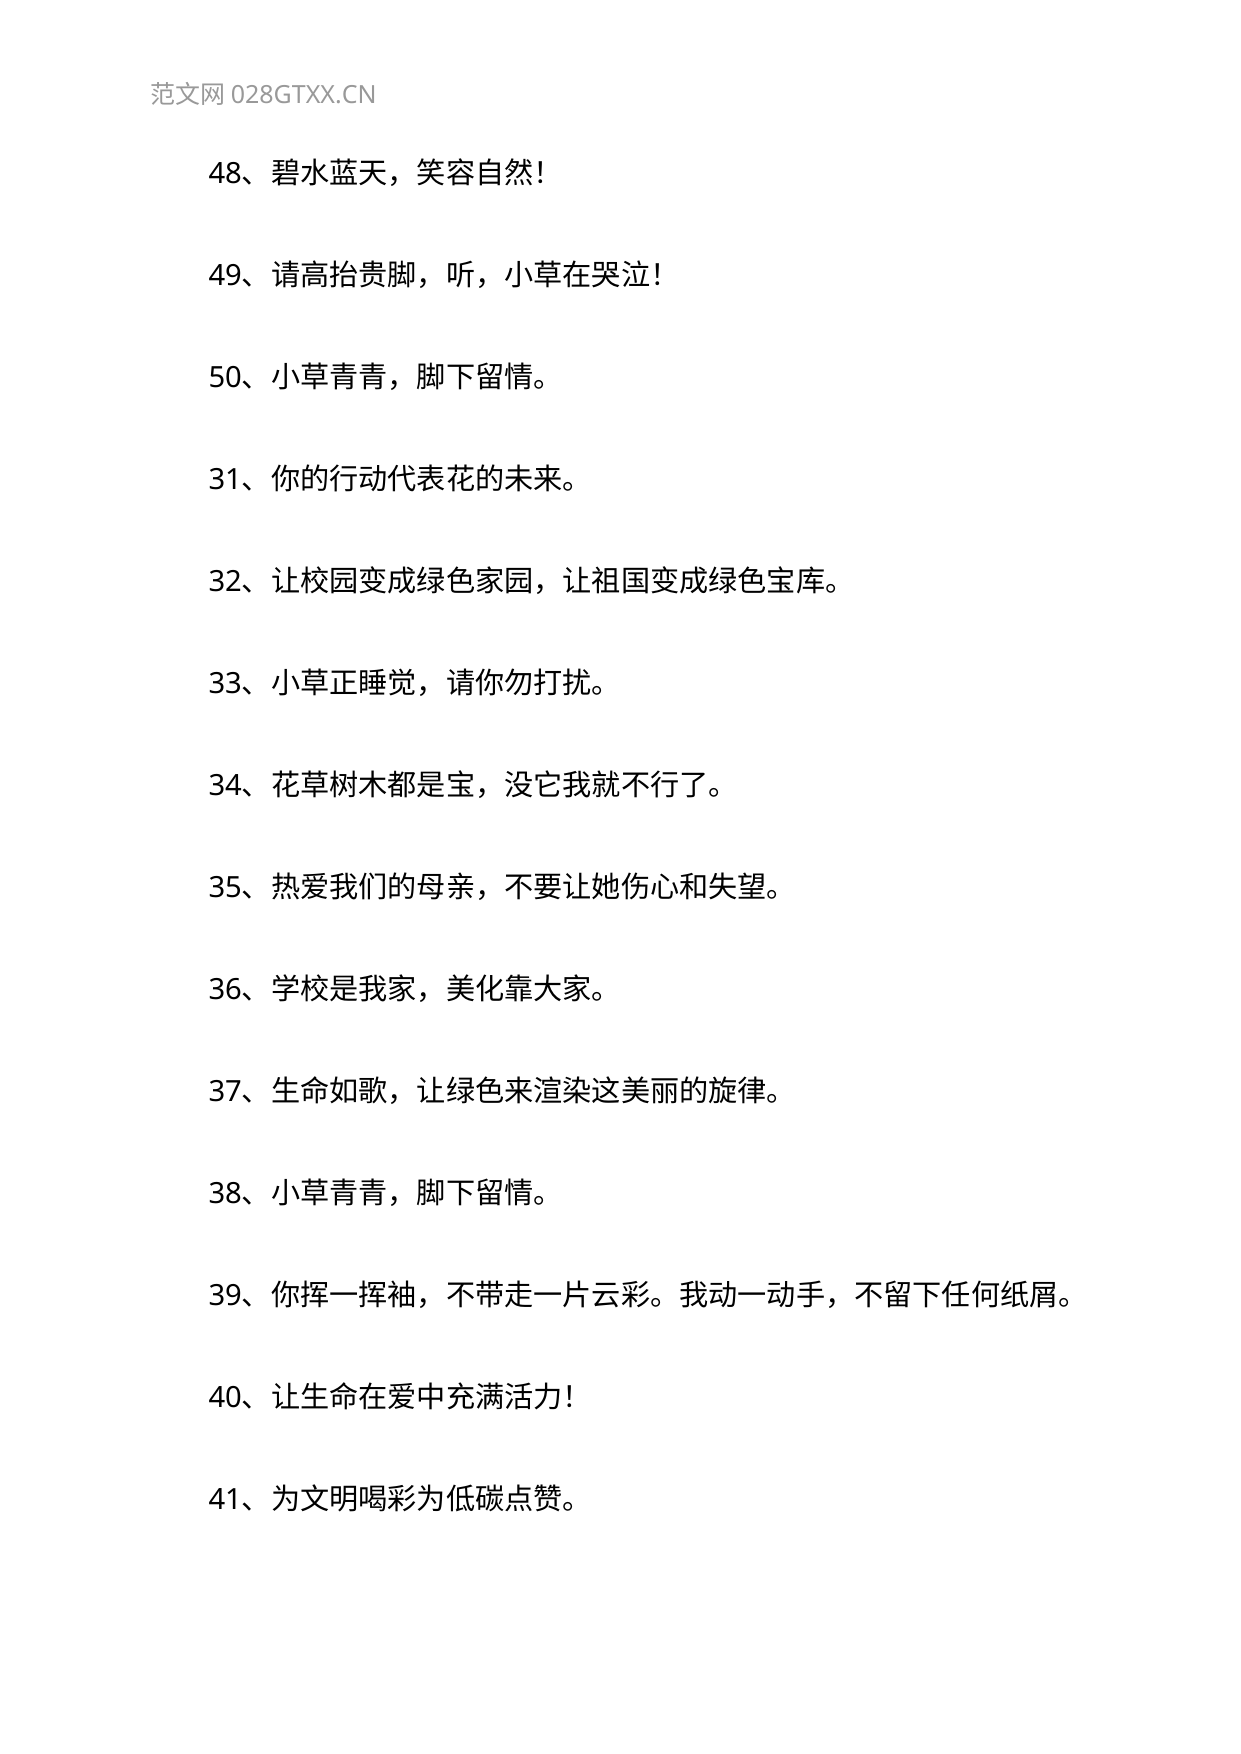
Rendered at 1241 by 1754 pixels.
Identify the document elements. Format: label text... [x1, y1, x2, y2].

text 33、小草正睡觉，请你勿打扰。 [150, 660, 1090, 702]
text 37、生命如歌，让绿色来渲染这美丽的旋律。 [150, 1068, 1090, 1110]
text 31、你的行动代表花的未来。 [150, 456, 1090, 498]
text 41、为文明喝彩为低碳点赞。 [150, 1476, 1090, 1518]
text 48、碧水蓝天，笑容自然！ [150, 150, 1090, 192]
text 40、让生命在爱中充满活力！ [150, 1374, 1090, 1416]
text 34、花草树木都是宝，没它我就不行了。 [150, 762, 1090, 804]
text 38、小草青青，脚下留情。 [150, 1170, 1090, 1212]
text 39、你挥一挥袖，不带走一片云彩。我动一动手，不留下任何纸屑。 [150, 1272, 1090, 1314]
text 35、热爱我们的母亲，不要让她伤心和失望。 [150, 864, 1090, 906]
text 36、学校是我家，美化靠大家。 [150, 966, 1090, 1008]
text 32、让校园变成绿色家园，让祖国变成绿色宝库。 [150, 558, 1090, 600]
text 49、请高抬贵脚，听，小草在哭泣！ [150, 252, 1090, 294]
text 50、小草青青，脚下留情。 [150, 354, 1090, 396]
